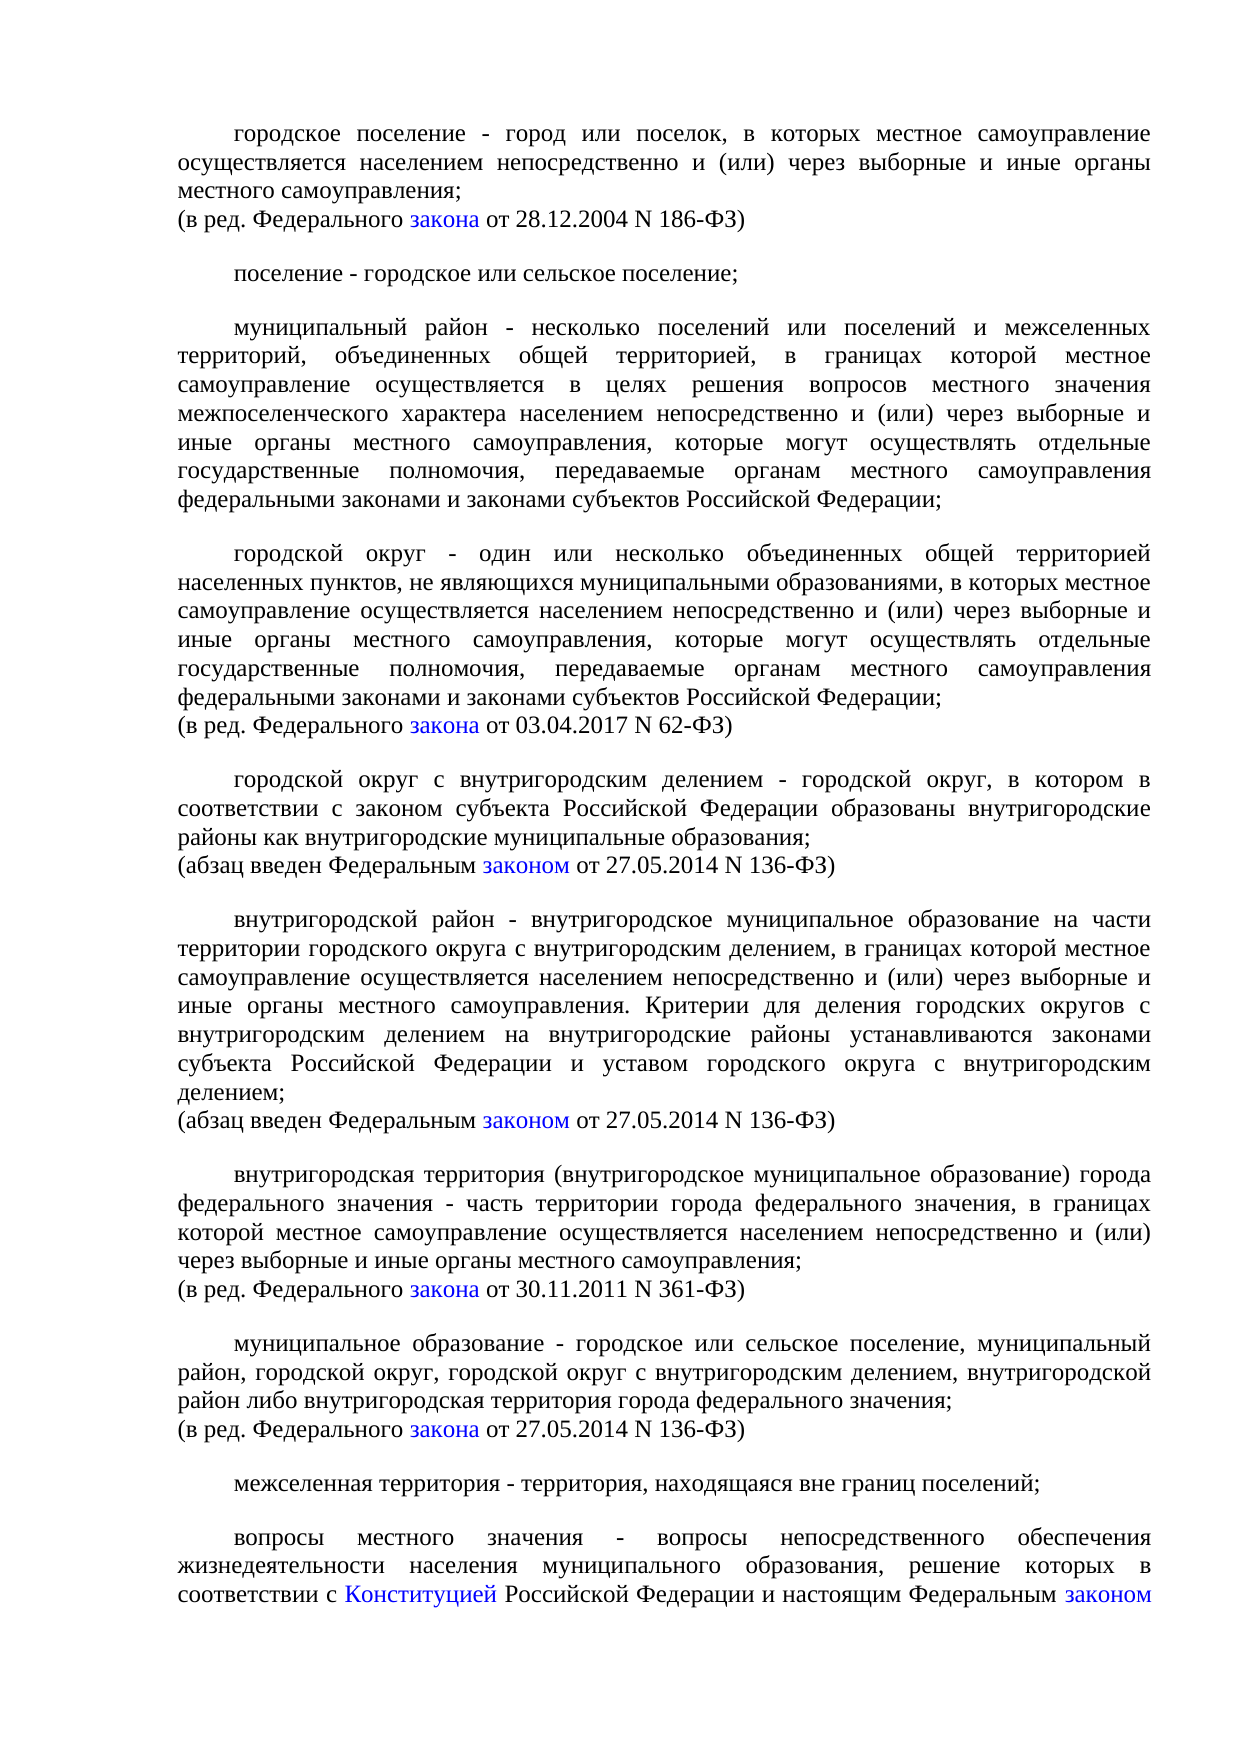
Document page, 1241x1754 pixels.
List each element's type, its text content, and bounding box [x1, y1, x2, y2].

text муниципальное образование - городское или сельское поселение, муниципальный район, городской округ, городской округ с внутригородским делением, внутригородской район либо внутригородская территория города федерального значения; [177, 1328, 1152, 1414]
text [177, 1522, 1152, 1608]
text (в ред. Федерального закона от 03.04.2017 N 62-ФЗ) [177, 711, 1152, 739]
text городское поселение - город или поселок, в которых местное самоуправление осуществляется населением непосредственно и (или) через выборные и иные органы местного самоуправления; [177, 118, 1152, 204]
text (абзац введен Федеральным законом от 27.05.2014 N 136-ФЗ) [177, 851, 1152, 879]
text внутригородская территория (внутригородское муниципальное образование) города федерального значения - часть территории города федерального значения, в границах которой местное самоуправление осуществляется населением непосредственно и (или) через выборные и иные органы местного самоуправления; [177, 1159, 1152, 1274]
text муниципальный район - несколько поселений или поселений и межселенных территорий, объединенных общей территорией, в границах которой местное самоуправление осуществляется в целях решения вопросов местного значения межпоселенческого характера населением непосредственно и (или) через выборные и иные органы местного самоуправления, которые могут осуществлять отдельные государственные полномочия, передаваемые органам местного самоуправления федеральными законами и законами субъектов Российской Федерации; [177, 312, 1152, 513]
text межселенная территория - территория, находящаяся вне границ поселений; [177, 1468, 1152, 1497]
text (в ред. Федерального закона от 30.11.2011 N 361-ФЗ) [177, 1274, 1152, 1303]
text (абзац введен Федеральным законом от 27.05.2014 N 136-ФЗ) [177, 1106, 1152, 1134]
text поселение - городское или сельское поселение; [177, 258, 1152, 287]
text городской округ с внутригородским делением - городской округ, в котором в соответствии с законом субъекта Российской Федерации образованы внутригородские районы как внутригородские муниципальные образования; [177, 764, 1152, 851]
text внутригородской район - внутригородское муниципальное образование на части территории городского округа с внутригородским делением, в границах которой местное самоуправление осуществляется населением непосредственно и (или) через выборные и иные органы местного самоуправления. Критерии для деления городских округов с внутригородским делением на внутригородские районы устанавливаются законами субъекта Российской Федерации и уставом городского округа с внутригородским делением; [177, 904, 1152, 1106]
text городской округ - один или несколько объединенных общей территорией населенных пунктов, не являющихся муниципальными образованиями, в которых местное самоуправление осуществляется населением непосредственно и (или) через выборные и иные органы местного самоуправления, которые могут осуществлять отдельные государственные полномочия, передаваемые органам местного самоуправления федеральными законами и законами субъектов Российской Федерации; [177, 538, 1152, 711]
text (в ред. Федерального закона от 27.05.2014 N 136-ФЗ) [177, 1414, 1152, 1443]
text (в ред. Федерального закона от 28.12.2004 N 186-ФЗ) [177, 204, 1152, 233]
